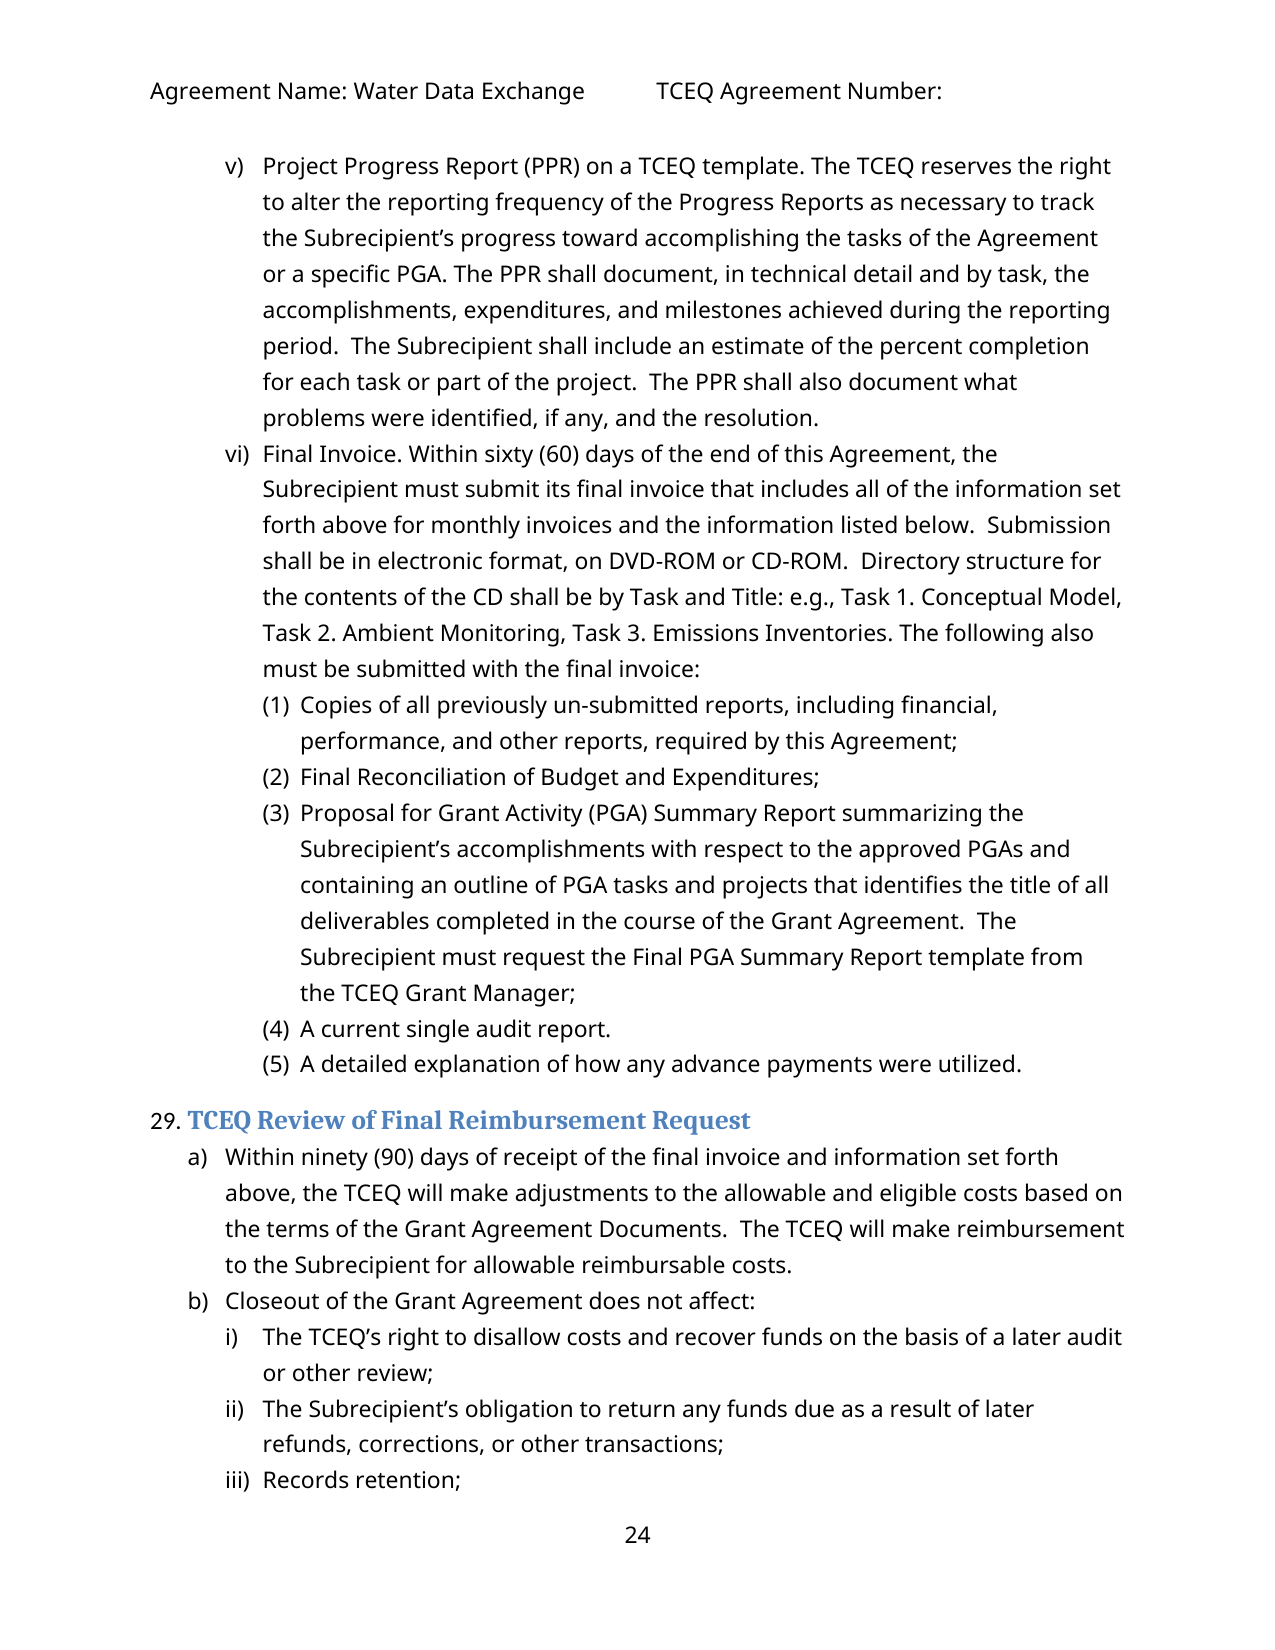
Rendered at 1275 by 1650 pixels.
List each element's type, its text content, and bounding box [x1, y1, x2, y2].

list Project Progress Report (PPR) on a TCEQ template. The TCEQ reserves the right to alter the reporting frequency of the Progress Reports as necessary to track the Subrecipient’s progress toward accomplishing the tasks of the Agreement or a specific PGA. The PPR shall document, in technical detail and by task, the accomplishments, expenditures, and milestones achieved during the reporting period. The Subrecipient shall include an estimate of the percent completion for each task or part of the project. The PPR shall also document what problems were identified, if any, and the resolution. [225, 150, 1125, 433]
list The TCEQ’s right to disallow costs and recover funds on the basis of a later audit or other review; [225, 1321, 1125, 1388]
list A current single audit report. [262, 1012, 1125, 1044]
list A detailed explanation of how any advance payments were utilized. [262, 1048, 1125, 1080]
list Within ninety (90) days of receipt of the final invoice and information set forth above, the TCEQ will make adjustments to the allowable and eligible costs based on the terms of the Grant Agreement Documents. The TCEQ will make reimbursement to the Subrecipient for allowable reimbursable costs. [187, 1141, 1125, 1280]
list Closeout of the Grant Agreement does not affect: [187, 1285, 1125, 1316]
list Final Invoice. Within sixty (60) days of the end of this Agreement, the Subrecipient must submit its final invoice that includes all of the information set forth above for monthly invoices and the information listed below. Submission shall be in electronic format, on DVD-ROM or CD-ROM. Directory structure for the contents of the CD shall be by Task and Title: e.g., Task 1. Conceptual Model, Task 2. Ambient Monitoring, Task 3. Emissions Inventories. The following also must be submitted with the final invoice: [225, 437, 1125, 684]
list Records retention; [225, 1464, 1125, 1496]
list Final Reconciliation of Budget and Expenditures; [262, 761, 1125, 792]
list Copies of all previously un-submitted reports, including financial, performance, and other reports, required by this Agreement; [262, 689, 1125, 756]
subtitle TCEQ Review of Final Reimbursement Request [150, 1105, 1125, 1136]
list The Subrecipient’s obligation to return any funds due as a result of later refunds, corrections, or other transactions; [225, 1392, 1125, 1460]
list Proposal for Grant Activity (PGA) Summary Report summarizing the Subrecipient’s accomplishments with respect to the approved PGAs and containing an outline of PGA tasks and projects that identifies the title of all deliverables completed in the course of the Grant Agreement. The Subrecipient must request the Final PGA Summary Report template from the TCEQ Grant Manager; [262, 797, 1125, 1008]
